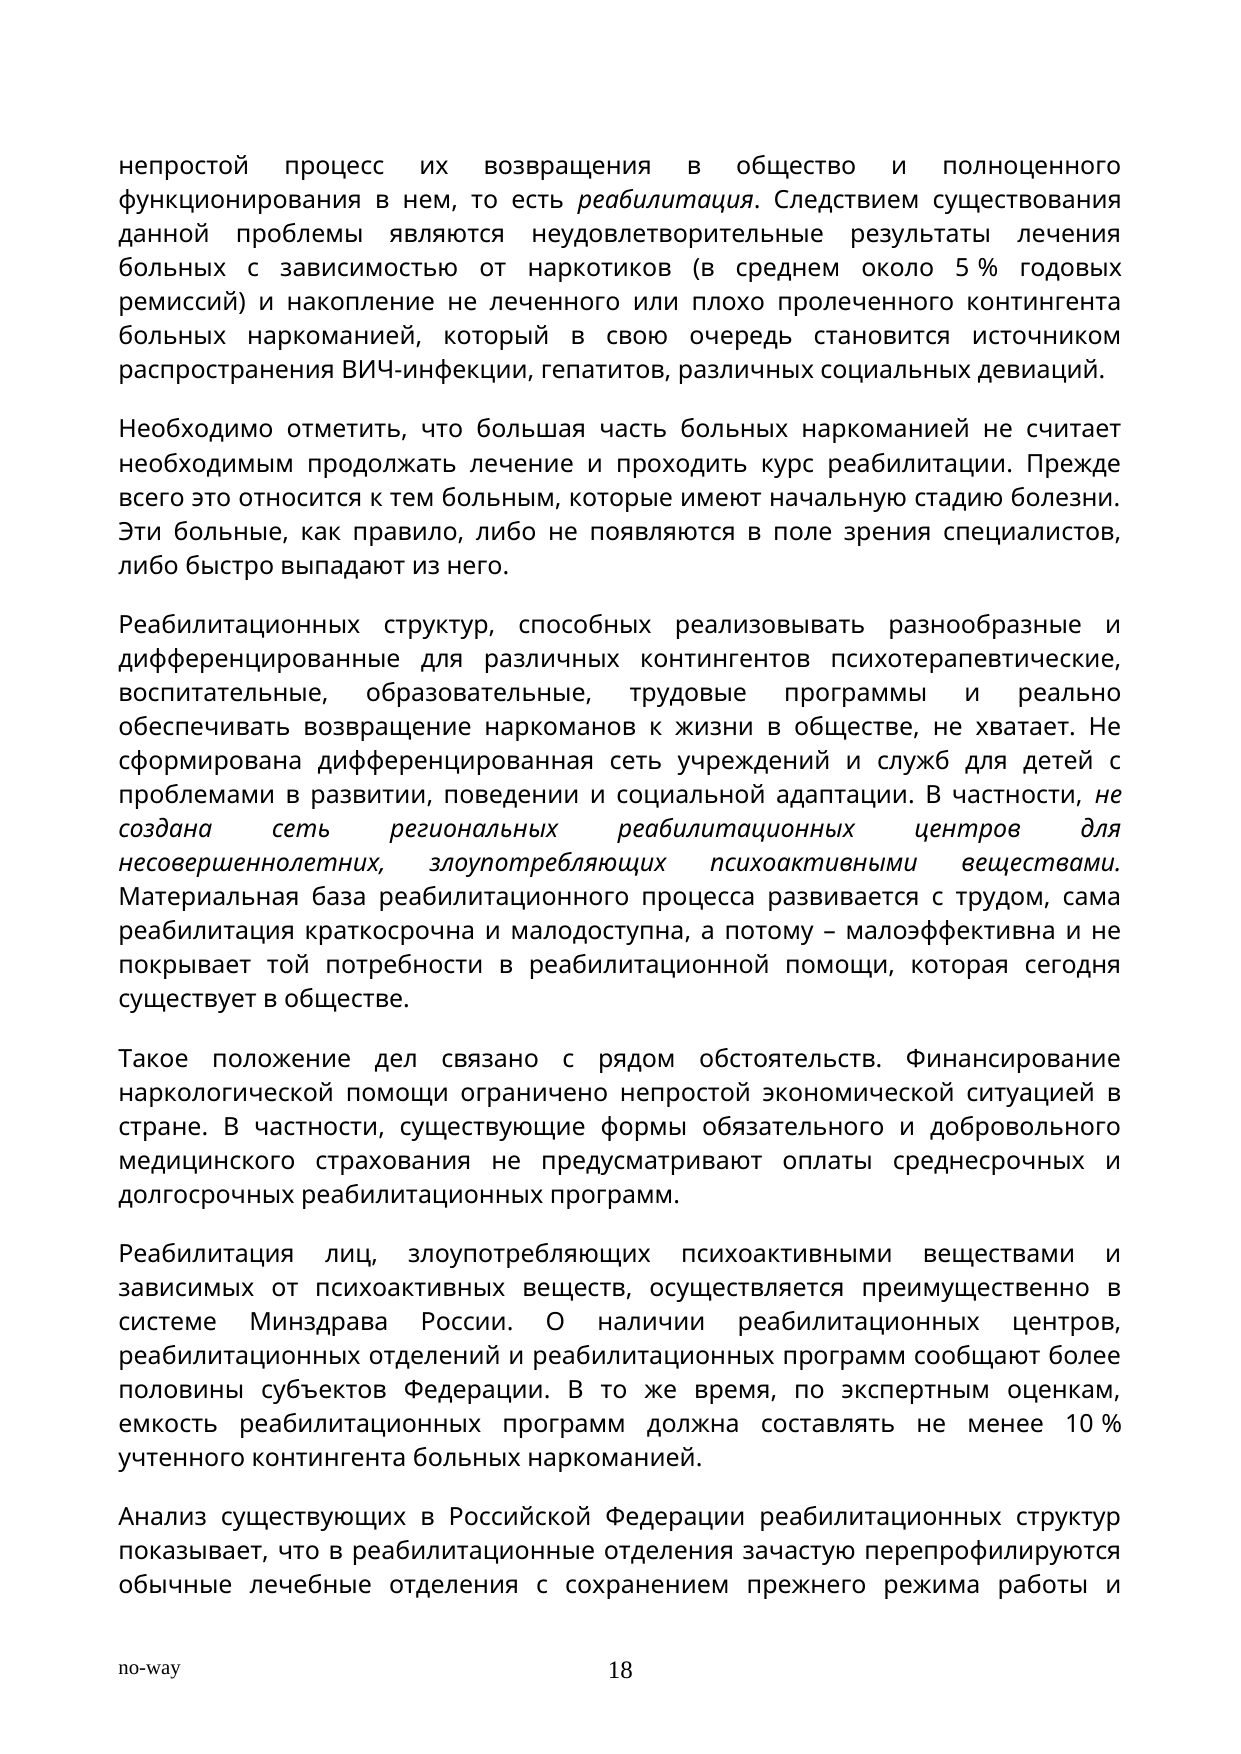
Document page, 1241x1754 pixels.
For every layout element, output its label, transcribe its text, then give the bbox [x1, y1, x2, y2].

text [118, 148, 1122, 386]
text Реабилитация лиц, злоупотребляющих психоактивными веществами и зависимых от психоактивных веществ, осуществляется преимущественно в системе Минздрава России. О наличии реабилитационных центров, реабилитационных отделений и реабилитационных программ сообщают более половины субъектов Федерации. В то же время, по экспертным оценкам, емкость реабилитационных программ должна составлять не менее 10 % учтенного контингента больных наркоманией. [118, 1236, 1122, 1474]
text Такое положение дел связано с рядом обстоятельств. Финансирование наркологической помощи ограничено непростой экономической ситуацией в стране. В частности, существующие формы обязательного и добровольного медицинского страхования не предусматривают оплаты среднесрочных и долгосрочных реабилитационных программ. [118, 1040, 1122, 1211]
text Реабилитационных структур, способных реализовывать разнообразные и дифференцированные для различных контингентов психотерапевтические, воспитательные, образовательные, трудовые программы и реально обеспечивать возвращение наркоманов к жизни в обществе, не хватает. Не сформирована дифференцированная сеть учреждений и служб для детей с проблемами в развитии, поведении и социальной адаптации. В частности, не создана сеть региональных реабилитационных центров для несовершеннолетних, злоупотребляющих психоактивными веществами. Материальная база реабилитационного процесса развивается с трудом, сама реабилитация краткосрочна и малодоступна, а потому – малоэффективна и не покрывает той потребности в реабилитационной помощи, которая сегодня существует в обществе. [118, 606, 1122, 1015]
text Необходимо отметить, что большая часть больных наркоманией не считает необходимым продолжать лечение и проходить курс реабилитации. Прежде всего это относится к тем больным, которые имеют начальную стадию болезни. Эти больные, как правило, либо не появляются в поле зрения специалистов, либо быстро выпадают из него. [118, 411, 1122, 581]
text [118, 1499, 1122, 1601]
